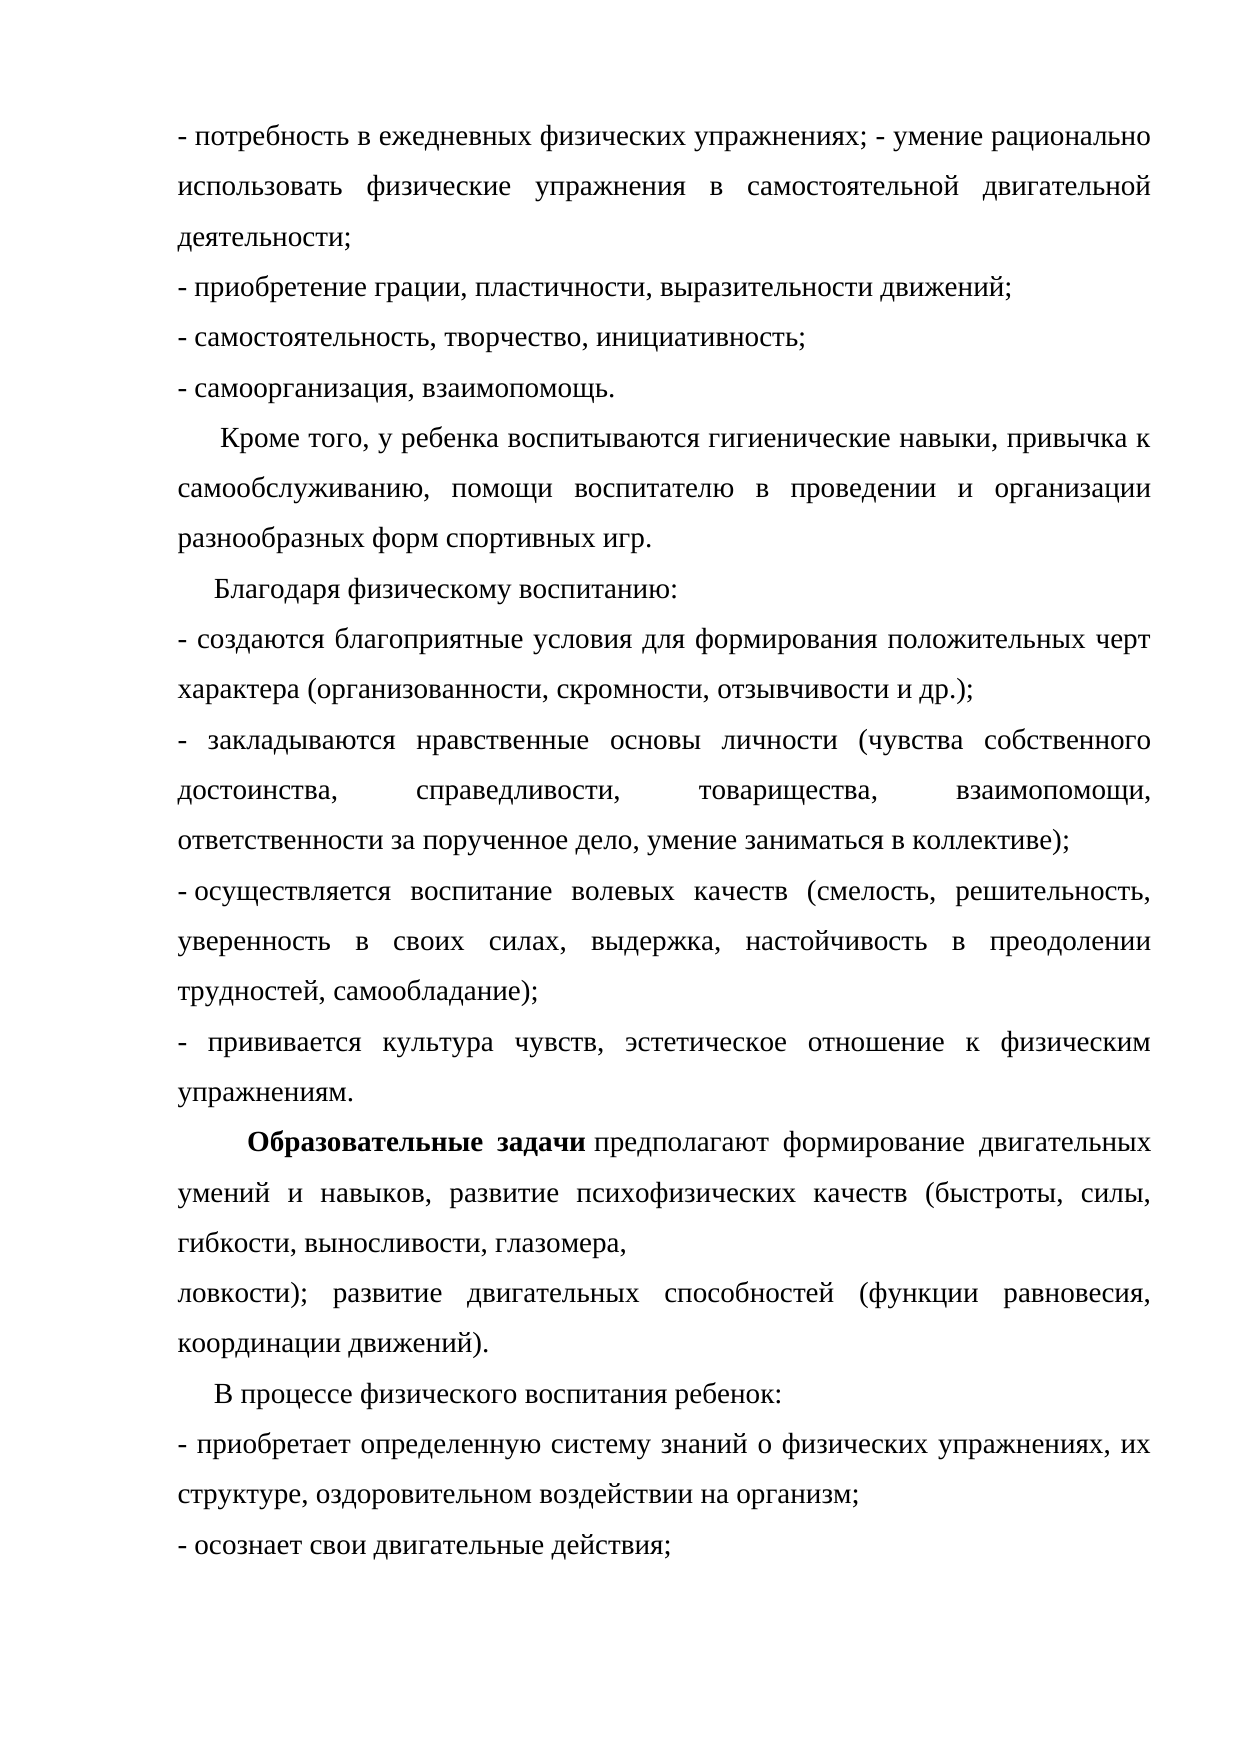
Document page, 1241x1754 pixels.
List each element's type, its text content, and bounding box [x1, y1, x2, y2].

text ловкости); развитие двигательных способностей (функции равновесия, координации движений). [177, 1275, 1152, 1359]
text - приобретает определенную систему знаний о физических упражнениях, их структуре, оздоровительном воздействии на организм; [177, 1426, 1152, 1510]
text - создаются благоприятные условия для формирования положительных черт характера (организованности, скромности, отзывчивости и др.); [177, 621, 1152, 705]
text - осознает свои двигательные действия; [177, 1527, 1152, 1560]
text Благодаря физическому воспитанию: [177, 571, 1152, 604]
text Образовательные задачи предполагают формирование двигательных умений и навыков, развитие психофизических качеств (быстроты, силы, гибкости, выносливости, глазомера, [177, 1124, 1152, 1258]
text - прививается культура чувств, эстетическое отношение к физическим упражнениям. [177, 1024, 1152, 1108]
text - самоорганизация, взаимопомощь. [177, 370, 1152, 403]
text - самостоятельность, творчество, инициативность; [177, 319, 1152, 353]
text - осуществляется воспитание волевых качеств (смелость, решительность, уверенность в своих силах, выдержка, настойчивость в преодолении трудностей, самообладание); [177, 873, 1152, 1007]
text - потребность в ежедневных физических упражнениях; - умение рационально использовать физические упражнения в самостоятельной двигательной деятельности; [177, 118, 1152, 252]
text - приобретение грации, пластичности, выразительности движений; [177, 269, 1152, 303]
text - закладываются нравственные основы личности (чувства собственного достоинства, справедливости, товарищества, взаимопомощи, ответственности за порученное дело, умение заниматься в коллективе); [177, 722, 1152, 856]
text В процессе физического воспитания ребенок: [177, 1376, 1152, 1409]
text Кроме того, у ребенка воспитываются гигиенические навыки, привычка к самообслуживанию, помощи воспитателю в проведении и организации разнообразных форм спортивных игр. [177, 420, 1152, 554]
